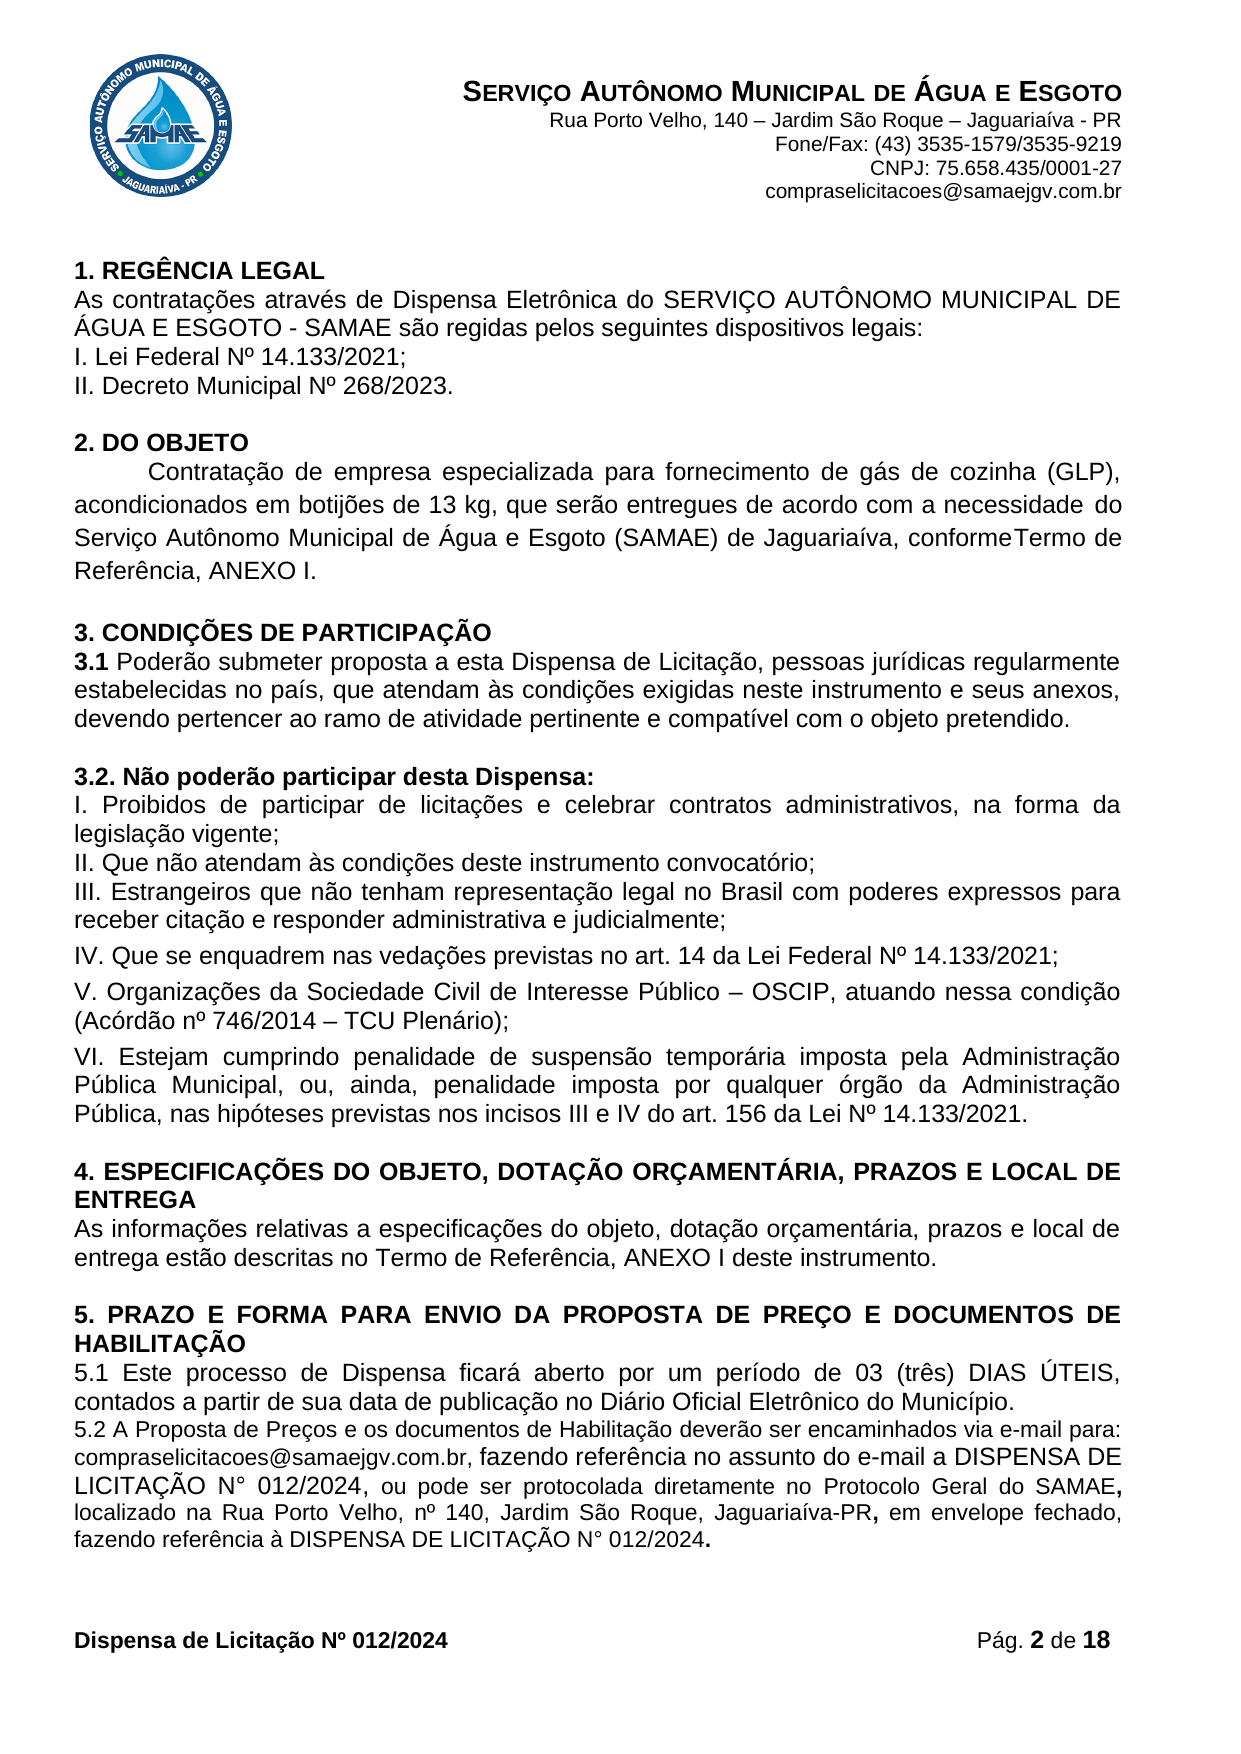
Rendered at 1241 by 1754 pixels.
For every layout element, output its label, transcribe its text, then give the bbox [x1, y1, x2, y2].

text VI. Estejam cumprindo penalidade de suspensão temporária imposta pela Administração Pública Municipal, ou, ainda, penalidade imposta por qualquer órgão da Administração Pública, nas hipóteses previstas nos incisos III e IV do art. 156 da Lei Nº 14.133/2021. [74, 1042, 1122, 1128]
text I. Proibidos de participar de licitações e celebrar contratos administrativos, na forma da legislação vigente; [74, 791, 1122, 848]
text 4. ESPECIFICAÇÕES DO OBJETO, DOTAÇÃO ORÇAMENTÁRIA, PRAZOS E LOCAL DE ENTREGA [74, 1157, 1122, 1214]
text II. Decreto Municipal Nº 268/2023. [74, 371, 1122, 400]
text 5.2 A Proposta de Preços e os documentos de Habilitação deverão ser encaminhados via e-mail para: compraselicitacoes@samaejgv.com.br, fazendo referência no assunto do e-mail a DISPENSA DE LICITAÇÃO N° 012/2024, ou pode ser protocolada diretamente no Protocolo Geral do SAMAE, localizado na Rua Porto Velho, nº 140, Jardim São Roque, Jaguariaíva-PR, em envelope fechado, fazendo referência à DISPENSA DE LICITAÇÃO N° 012/2024. [74, 1416, 1122, 1552]
text 1. REGÊNCIA LEGAL [74, 256, 1122, 285]
text 5.1 Este processo de Dispensa ficará aberto por um período de 03 (três) DIAS ÚTEIS, contados a partir de sua data de publicação no Diário Oficial Eletrônico do Município. [74, 1358, 1122, 1416]
text As contratações através de Dispensa Eletrônica do SERVIÇO AUTÔNOMO MUNICIPAL DE ÁGUA E ESGOTO - SAMAE são regidas pelos seguintes dispositivos legais: [74, 285, 1122, 342]
text 5. PRAZO E FORMA PARA ENVIO DA PROPOSTA DE PREÇO E DOCUMENTOS DE HABILITAÇÃO [74, 1301, 1122, 1358]
text III. Estrangeiros que não tenham representação legal no Brasil com poderes expressos para receber citação e responder administrativa e judicialmente; [74, 877, 1122, 934]
picture [89, 54, 232, 197]
text Contratação de empresa especializada para fornecimento de gás de cozinha (GLP), acondicionados em botijões de 13 kg, que serão entregues de acordo com a necessidade do Serviço Autônomo Municipal de Água e Esgoto (SAMAE) de Jaguariaíva, conformeTermo de Referência, ANEXO I. [74, 457, 1122, 585]
text 3.2. Não poderão participar desta Dispensa: [74, 762, 1122, 791]
text IV. Que se enquadrem nas vedações previstas no art. 14 da Lei Federal Nº 14.133/2021; [74, 941, 1122, 970]
text I. Lei Federal Nº 14.133/2021; [74, 342, 1122, 371]
text As informações relativas a especificações do objeto, dotação orçamentária, prazos e local de entrega estão descritas no Termo de Referência, ANEXO I deste instrumento. [74, 1214, 1122, 1272]
text II. Que não atendam às condições deste instrumento convocatório; [74, 848, 1122, 877]
text 2. DO OBJETO [74, 428, 1122, 457]
text V. Organizações da Sociedade Civil de Interesse Público – OSCIP, atuando nessa condição (Acórdão nº 746/2014 – TCU Plenário); [74, 977, 1122, 1035]
text 3. CONDIÇÕES DE PARTICIPAÇÃO [74, 618, 1122, 647]
text 3.1 Poderão submeter proposta a esta Dispensa de Licitação, pessoas jurídicas regularmente estabelecidas no país, que atendam às condições exigidas neste instrumento e seus anexos, devendo pertencer ao ramo de atividade pertinente e compatível com o objeto pretendido. [74, 647, 1122, 733]
